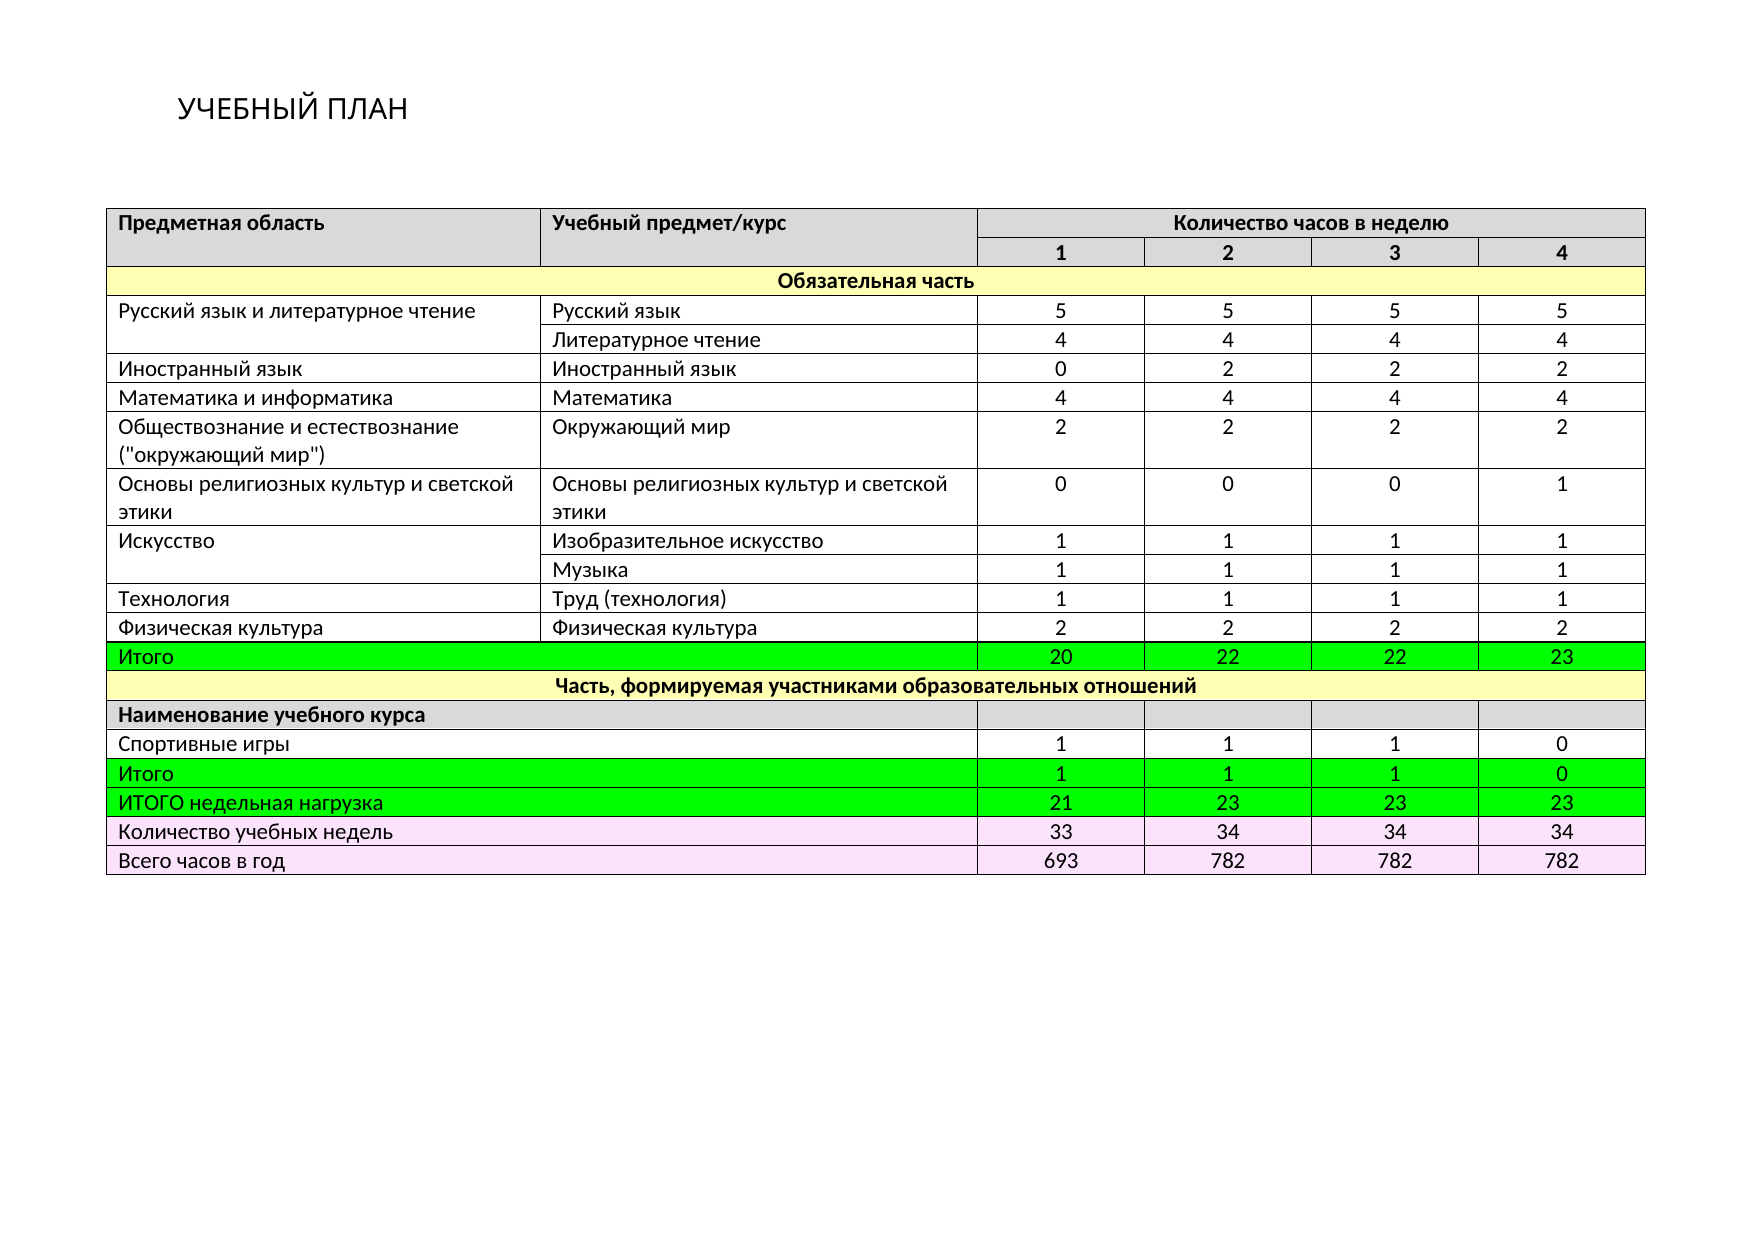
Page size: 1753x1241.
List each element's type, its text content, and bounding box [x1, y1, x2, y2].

table_cell 23 [1312, 788, 1478, 816]
table_cell 1 [1479, 526, 1645, 554]
table_cell Обществознание и естествознание ("окружающий мир") [107, 412, 540, 468]
table_cell Количество учебных недель [107, 817, 977, 845]
table_cell Искусство [107, 526, 540, 583]
table_cell 5 [978, 296, 1144, 324]
table_cell 21 [978, 788, 1144, 816]
table_cell 1 [1145, 555, 1311, 583]
table_cell 2 [1145, 412, 1311, 468]
table_cell 1 [1312, 584, 1478, 612]
table_cell 33 [978, 817, 1144, 845]
table_cell 2 [978, 412, 1144, 468]
table_cell Русский язык [541, 296, 977, 324]
table_cell [1479, 701, 1645, 728]
table_cell 2 [1145, 613, 1311, 641]
table_cell 1 [978, 730, 1144, 758]
table_cell Русский язык и литературное чтение [107, 296, 540, 353]
table_cell 5 [1312, 296, 1478, 324]
table_cell 782 [1312, 846, 1478, 874]
table_cell ИТОГО недельная нагрузка [107, 788, 977, 816]
table_cell 2 [1145, 354, 1311, 382]
table_cell 1 [1312, 730, 1478, 758]
table_cell 1 [1479, 555, 1645, 583]
table_cell Итого [107, 759, 977, 787]
table_cell Литературное чтение [541, 325, 977, 353]
table_cell Часть, формируемая участниками образовательных отношений [107, 671, 1645, 699]
table_cell 0 [1479, 730, 1645, 758]
table_cell 1 [1145, 584, 1311, 612]
table_cell 0 [978, 469, 1144, 525]
table_cell 2 [1312, 613, 1478, 641]
table_cell 2 [1312, 412, 1478, 468]
table_cell Музыка [541, 555, 977, 583]
table_cell 0 [1145, 469, 1311, 525]
table_cell 782 [1145, 846, 1311, 874]
table_cell 693 [978, 846, 1144, 874]
table_cell 4 [1145, 325, 1311, 353]
table_cell 5 [1145, 296, 1311, 324]
table_cell 1 [1145, 730, 1311, 758]
table_cell 22 [1145, 643, 1311, 670]
table_cell 782 [1479, 846, 1645, 874]
table_cell [1145, 701, 1311, 728]
table_cell 1 [978, 584, 1144, 612]
table_cell 0 [1479, 759, 1645, 787]
table_cell Итого [107, 643, 977, 670]
table_cell 1 [978, 759, 1144, 787]
table_cell 1 [1479, 584, 1645, 612]
table_cell 4 [1479, 383, 1645, 411]
table_cell Иностранный язык [107, 354, 540, 382]
table_cell Математика [541, 383, 977, 411]
table_cell Окружающий мир [541, 412, 977, 468]
table_cell 0 [978, 354, 1144, 382]
table_cell 23 [1479, 788, 1645, 816]
table_cell 1 [1145, 526, 1311, 554]
table_cell [1312, 701, 1478, 728]
table_cell 34 [1479, 817, 1645, 845]
table_cell 4 [1145, 383, 1311, 411]
table_cell Основы религиозных культур и светской этики [107, 469, 540, 525]
table_cell 4 [1312, 383, 1478, 411]
table_cell Физическая культура [107, 613, 540, 641]
table_cell 4 [1479, 238, 1645, 266]
table_cell Обязательная часть [107, 267, 1645, 295]
table_cell 1 [978, 555, 1144, 583]
table_cell 1 [1145, 759, 1311, 787]
table_cell 23 [1479, 643, 1645, 670]
text УЧЕБНЫЙ ПЛАН [118, 88, 1634, 128]
table_cell Наименование учебного курса [107, 701, 977, 728]
table_cell Математика и информатика [107, 383, 540, 411]
table_cell Труд (технология) [541, 584, 977, 612]
table_cell 4 [1312, 325, 1478, 353]
table_header Предметная область [107, 209, 540, 266]
table_cell 4 [1479, 325, 1645, 353]
table_cell 1 [1479, 469, 1645, 525]
table_header Учебный предмет/курс [541, 209, 977, 266]
table_cell 2 [978, 613, 1144, 641]
table_cell Основы религиозных культур и светской этики [541, 469, 977, 525]
table_header Количество часов в неделю [978, 209, 1645, 237]
table_cell Иностранный язык [541, 354, 977, 382]
table_cell 5 [1479, 296, 1645, 324]
table_cell 1 [1312, 759, 1478, 787]
table_cell 0 [1312, 469, 1478, 525]
table_cell 2 [1479, 613, 1645, 641]
table_cell [978, 701, 1144, 728]
table_cell 34 [1312, 817, 1478, 845]
table_cell Спортивные игры [107, 730, 977, 758]
table_cell 20 [978, 643, 1144, 670]
table_cell 2 [1312, 354, 1478, 382]
table_cell 4 [978, 383, 1144, 411]
table_cell 34 [1145, 817, 1311, 845]
table_cell Физическая культура [541, 613, 977, 641]
table_cell 3 [1312, 238, 1478, 266]
table_cell 1 [1312, 555, 1478, 583]
table_cell 1 [1312, 526, 1478, 554]
table_cell 2 [1479, 412, 1645, 468]
table_cell 22 [1312, 643, 1478, 670]
table_cell 2 [1145, 238, 1311, 266]
table_cell 4 [978, 325, 1144, 353]
table_cell 2 [1479, 354, 1645, 382]
table_cell 23 [1145, 788, 1311, 816]
table_cell 1 [978, 526, 1144, 554]
table_cell Всего часов в год [107, 846, 977, 874]
table_cell 1 [978, 238, 1144, 266]
table_cell Технология [107, 584, 540, 612]
table_cell Изобразительное искусство [541, 526, 977, 554]
